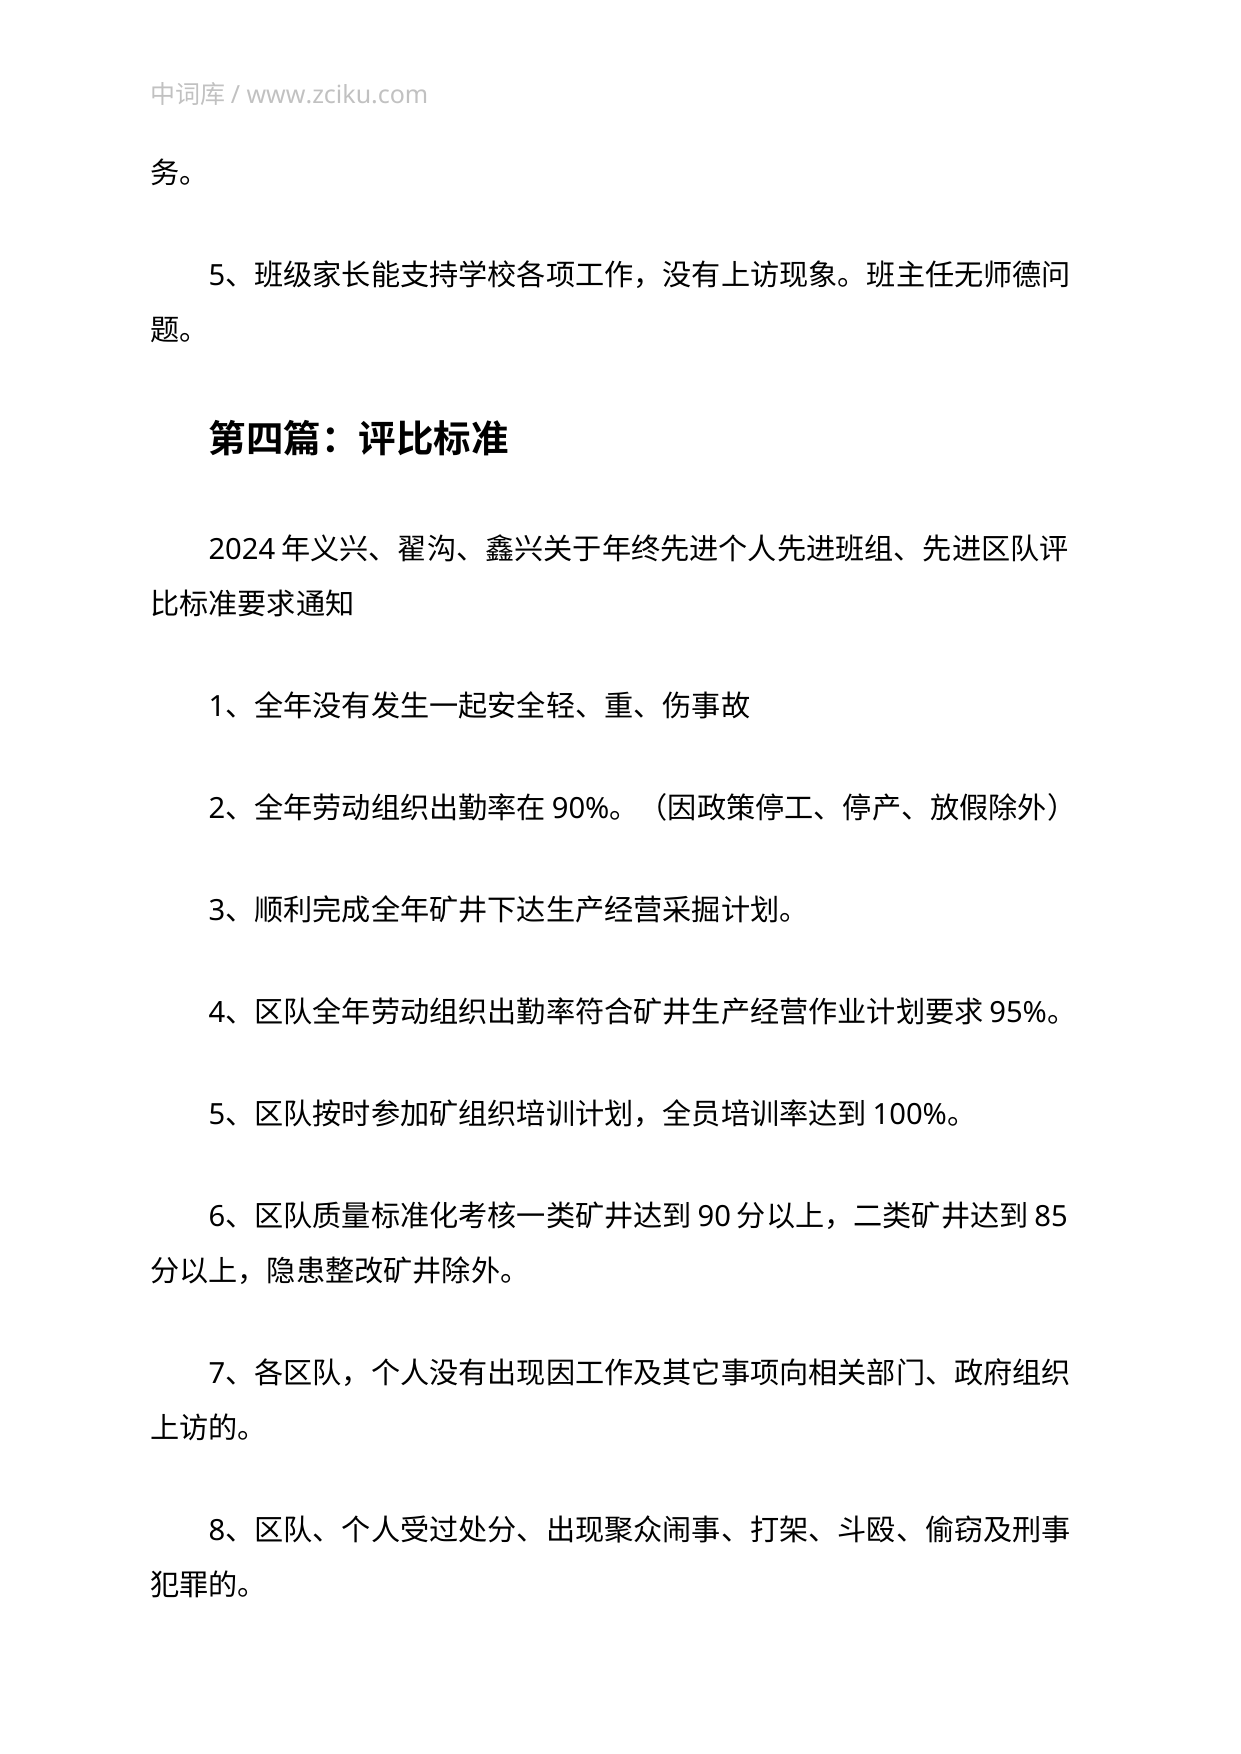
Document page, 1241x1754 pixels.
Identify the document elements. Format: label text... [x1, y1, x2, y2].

text 8、区队、个人受过处分、出现聚众闹事、打架、斗殴、偷窃及刑事犯罪的。 [150, 1506, 1090, 1603]
text 6、区队质量标准化考核一类矿井达到90分以上，二类矿井达到85分以上，隐患整改矿井除外。 [150, 1193, 1090, 1290]
text 1、全年没有发生一起安全轻、重、伤事故 [150, 683, 1090, 725]
text 第四篇：评比标准 [150, 408, 1090, 463]
text 4、区队全年劳动组织出勤率符合矿井生产经营作业计划要求95%。 [150, 989, 1090, 1031]
text 7、各区队，个人没有出现因工作及其它事项向相关部门、政府组织上访的。 [150, 1349, 1090, 1447]
text 2、全年劳动组织出勤率在90%。（因政策停工、停产、放假除外） [150, 785, 1090, 827]
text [150, 150, 1090, 192]
text 5、班级家长能支持学校各项工作，没有上访现象。班主任无师德问题。 [150, 252, 1090, 349]
text 3、顺利完成全年矿井下达生产经营采掘计划。 [150, 887, 1090, 929]
text 2024年义兴、翟沟、鑫兴关于年终先进个人先进班组、先进区队评比标准要求通知 [150, 526, 1090, 623]
text 5、区队按时参加矿组织培训计划，全员培训率达到100%。 [150, 1091, 1090, 1133]
